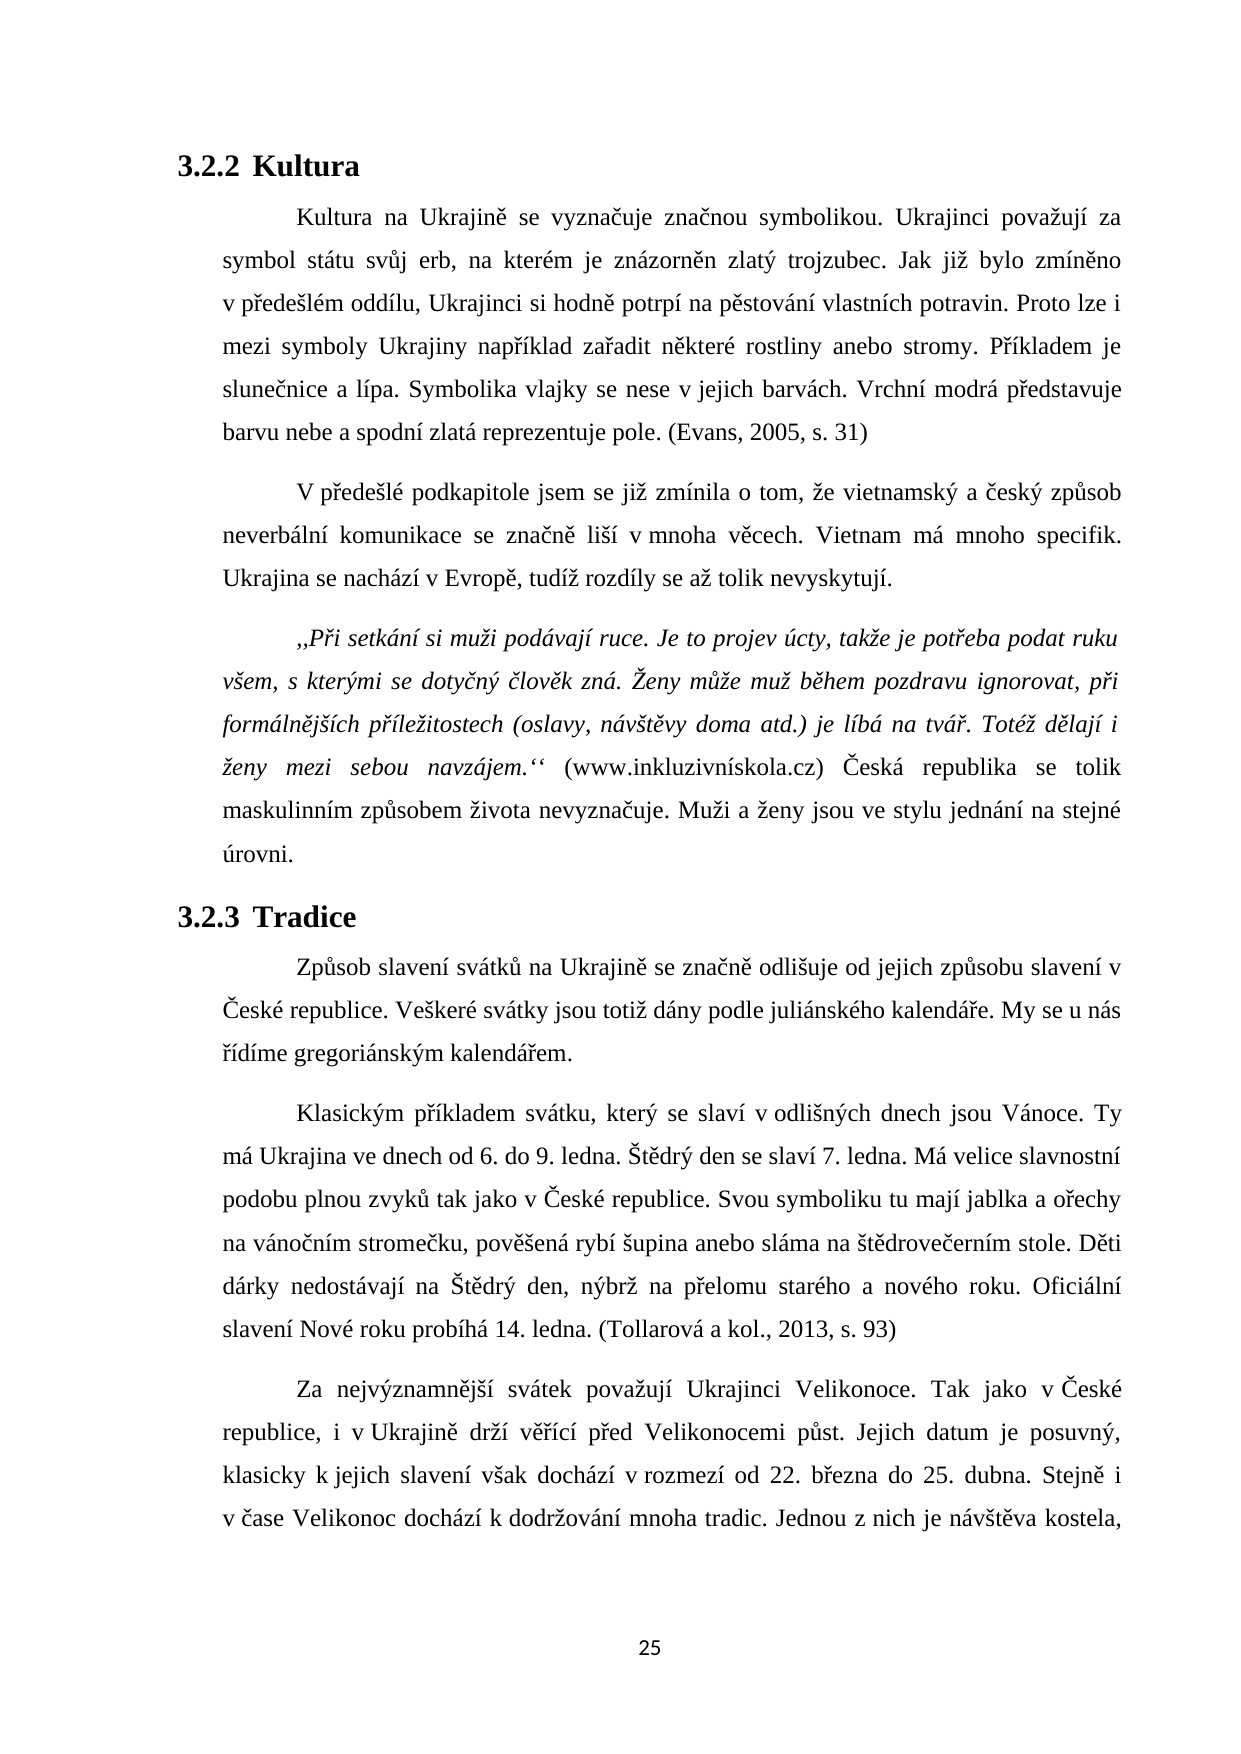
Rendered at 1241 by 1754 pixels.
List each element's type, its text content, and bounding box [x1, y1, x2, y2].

text Způsob slavení svátků na Ukrajině se značně odlišuje od jejich způsobu slavení v České republice. Veškeré svátky jsou totiž dány podle juliánského kalendáře. My se u nás řídíme gregoriánským kalendářem. [222, 952, 1122, 1067]
subtitle Kultura [177, 148, 1122, 184]
text ,,Při setkání si muži podávají ruce. Je to projev úcty, takže je potřeba podat ruku všem, s kterými se dotyčný člověk zná. Ženy může muž během pozdravu ignorovat, při formálnějších příležitostech (oslavy, návštěvy doma atd.) je líbá na tvář. Totéž dělají i ženy mezi sebou navzájem.‘‘ (www.inkluzivnískola.cz) Česká republika se tolik maskulinním způsobem života nevyznačuje. Muži a ženy jsou ve stylu jednání na stejné úrovni. [222, 623, 1122, 867]
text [222, 1374, 1122, 1532]
text V předešlé podkapitole jsem se již zmínila o tom, že vietnamský a český způsob neverbální komunikace se značně liší v mnoha věcech. Vietnam má mnoho specifik. Ukrajina se nachází v Evropě, tudíž rozdíly se až tolik nevyskytují. [222, 477, 1122, 592]
subtitle Tradice [177, 898, 1122, 934]
text Klasickým příkladem svátku, který se slaví v odlišných dnech jsou Vánoce. Ty má Ukrajina ve dnech od 6. do 9. ledna. Štědrý den se slaví 7. ledna. Má velice slavnostní podobu plnou zvyků tak jako v České republice. Svou symboliku tu mají jablka a ořechy na vánočním stromečku, pověšená rybí šupina anebo sláma na štědrovečerním stole. Děti dárky nedostávají na Štědrý den, nýbrž na přelomu starého a nového roku. Oficiální slavení Nové roku probíhá 14. ledna. (Tollarová a kol., 2013, s. 93) [222, 1098, 1122, 1343]
text Kultura na Ukrajině se vyznačuje značnou symbolikou. Ukrajinci považují za symbol státu svůj erb, na kterém je znázorněn zlatý trojzubec. Jak již bylo zmíněno v předešlém oddílu, Ukrajinci si hodně potrpí na pěstování vlastních potravin. Proto lze i mezi symboly Ukrajiny například zařadit některé rostliny anebo stromy. Příkladem je slunečnice a lípa. Symbolika vlajky se nese v jejich barvách. Vrchní modrá představuje barvu nebe a spodní zlatá reprezentuje pole. (Evans, 2005, s. 31) [222, 202, 1122, 446]
